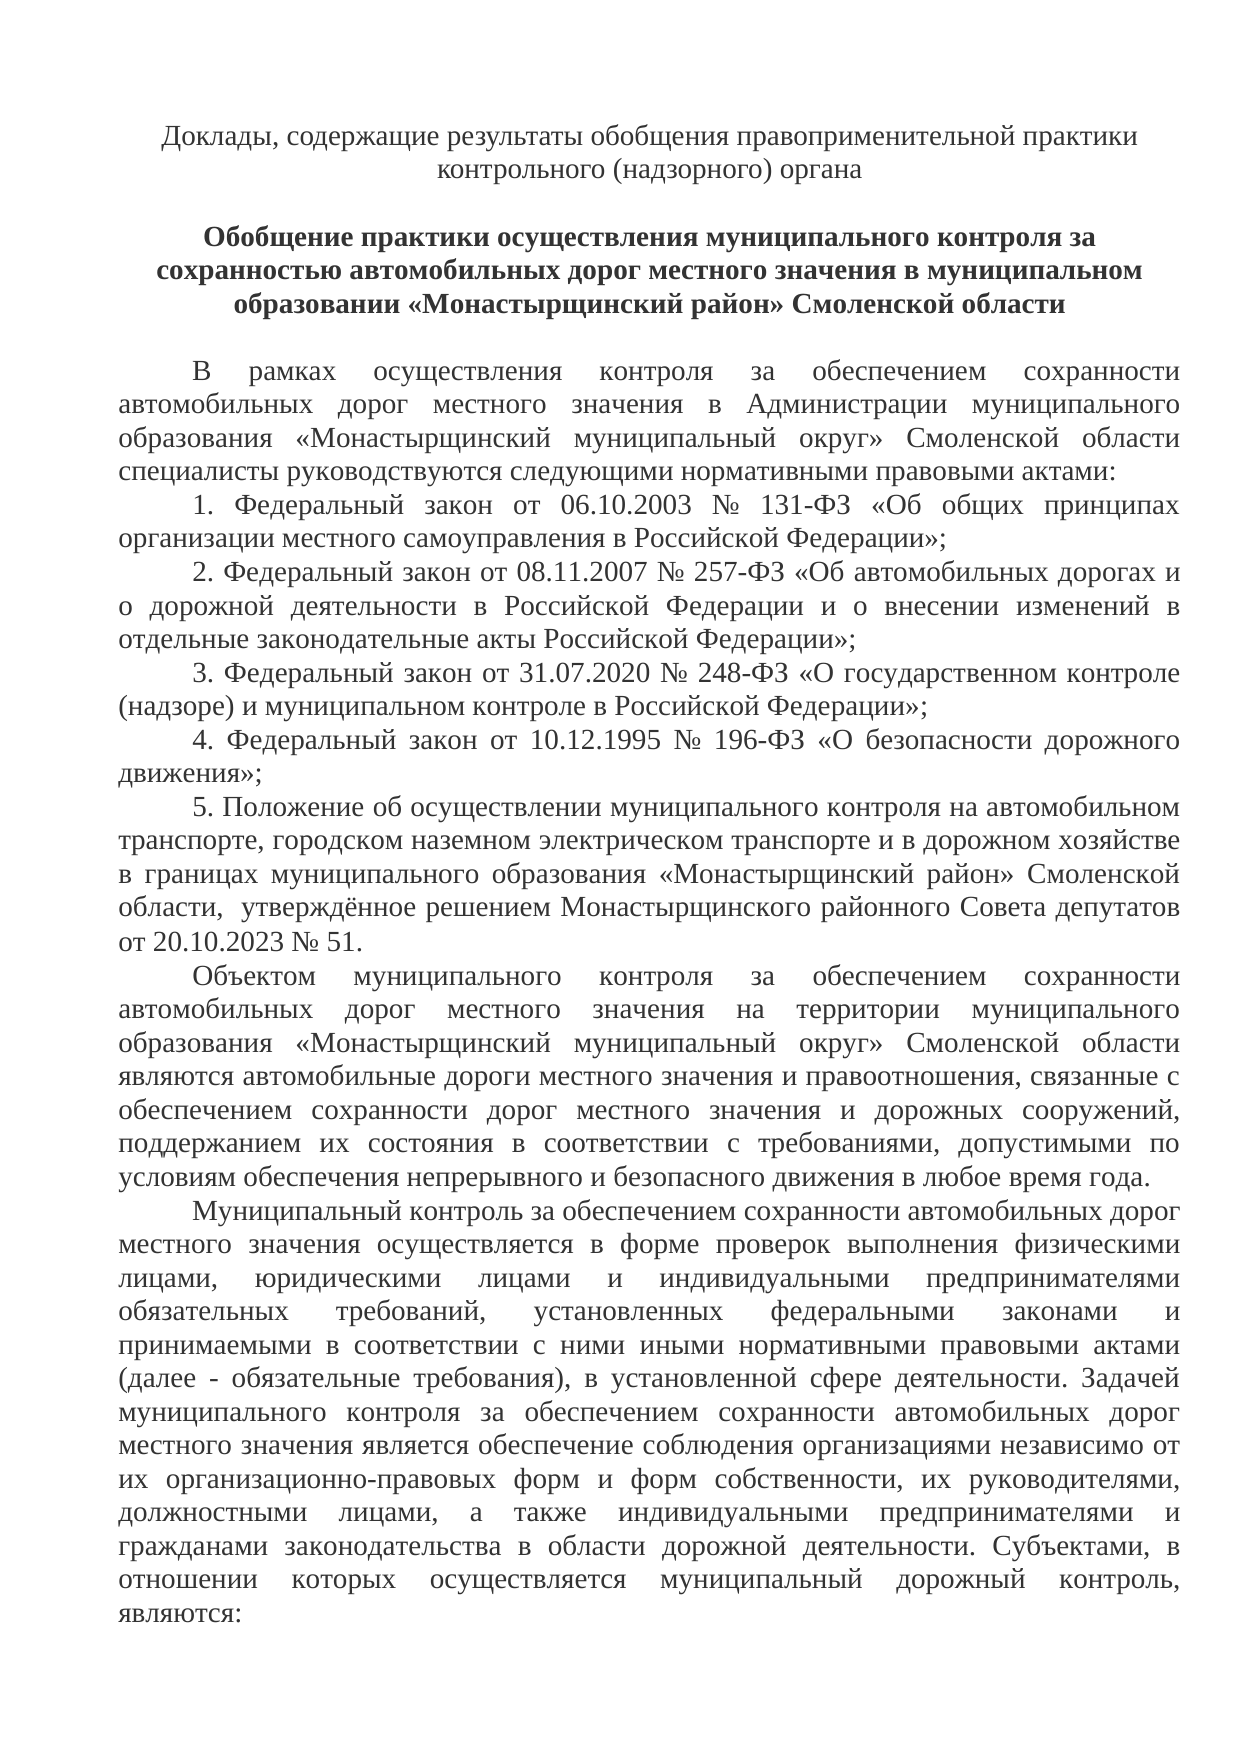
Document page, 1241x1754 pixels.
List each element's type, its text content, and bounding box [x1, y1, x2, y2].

text 4. Федеральный закон от 10.12.1995 № 196-ФЗ «О безопасности дорожного движения»; [118, 722, 1181, 789]
text Доклады, содержащие результаты обобщения правоприменительной практики контрольного (надзорного) органа [118, 118, 1181, 185]
text 1. Федеральный закон от 06.10.2003 № 131-ФЗ «Об общих принципах организации местного самоуправления в Российской Федерации»; [118, 487, 1181, 554]
text В рамках осуществления контроля за обеспечением сохранности автомобильных дорог местного значения в Администрации муниципального образования «Монастырщинский муниципальный округ» Смоленской области специалисты руководствуются следующими нормативными правовыми актами: [118, 353, 1181, 487]
text 3. Федеральный закон от 31.07.2020 № 248-ФЗ «О государственном контроле (надзоре) и муниципальном контроле в Российской Федерации»; [118, 655, 1181, 722]
text Муниципальный контроль за обеспечением сохранности автомобильных дорог местного значения осуществляется в форме проверок выполнения физическими лицами, юридическими лицами и индивидуальными предпринимателями обязательных требований, установленных федеральными законами и принимаемыми в соответствии с ними иными нормативными правовыми актами (далее - обязательные требования), в установленной сфере деятельности. Задачей муниципального контроля за обеспечением сохранности автомобильных дорог местного значения является обеспечение соблюдения организациями независимо от их организационно-правовых форм и форм собственности, их руководителями, должностными лицами, а также индивидуальными предпринимателями и гражданами законодательства в области дорожной деятельности. Субъектами, в отношении которых осуществляется муниципальный дорожный контроль, являются: [118, 1193, 1181, 1629]
text Объектом муниципального контроля за обеспечением сохранности автомобильных дорог местного значения на территории муниципального образования «Монастырщинский муниципальный округ» Смоленской области являются автомобильные дороги местного значения и правоотношения, связанные с обеспечением сохранности дорог местного значения и дорожных сооружений, поддержанием их состояния в соответствии с требованиями, допустимыми по условиям обеспечения непрерывного и безопасного движения в любое время года. [118, 958, 1181, 1193]
text 5. Положение об осуществлении муниципального контроля на автомобильном транспорте, городском наземном электрическом транспорте и в дорожном хозяйстве в границах муниципального образования «Монастырщинский район» Смоленской области, утверждённое решением Монастырщинского районного Совета депутатов от 20.10.2023 № 51. [118, 789, 1181, 958]
text 2. Федеральный закон от 08.11.2007 № 257-ФЗ «Об автомобильных дорогах и о дорожной деятельности в Российской Федерации и о внесении изменений в отдельные законодательные акты Российской Федерации»; [118, 554, 1181, 655]
text Обобщение практики осуществления муниципального контроля за сохранностью автомобильных дорог местного значения в муниципальном образовании «Монастырщинский район» Смоленской области [118, 219, 1181, 319]
